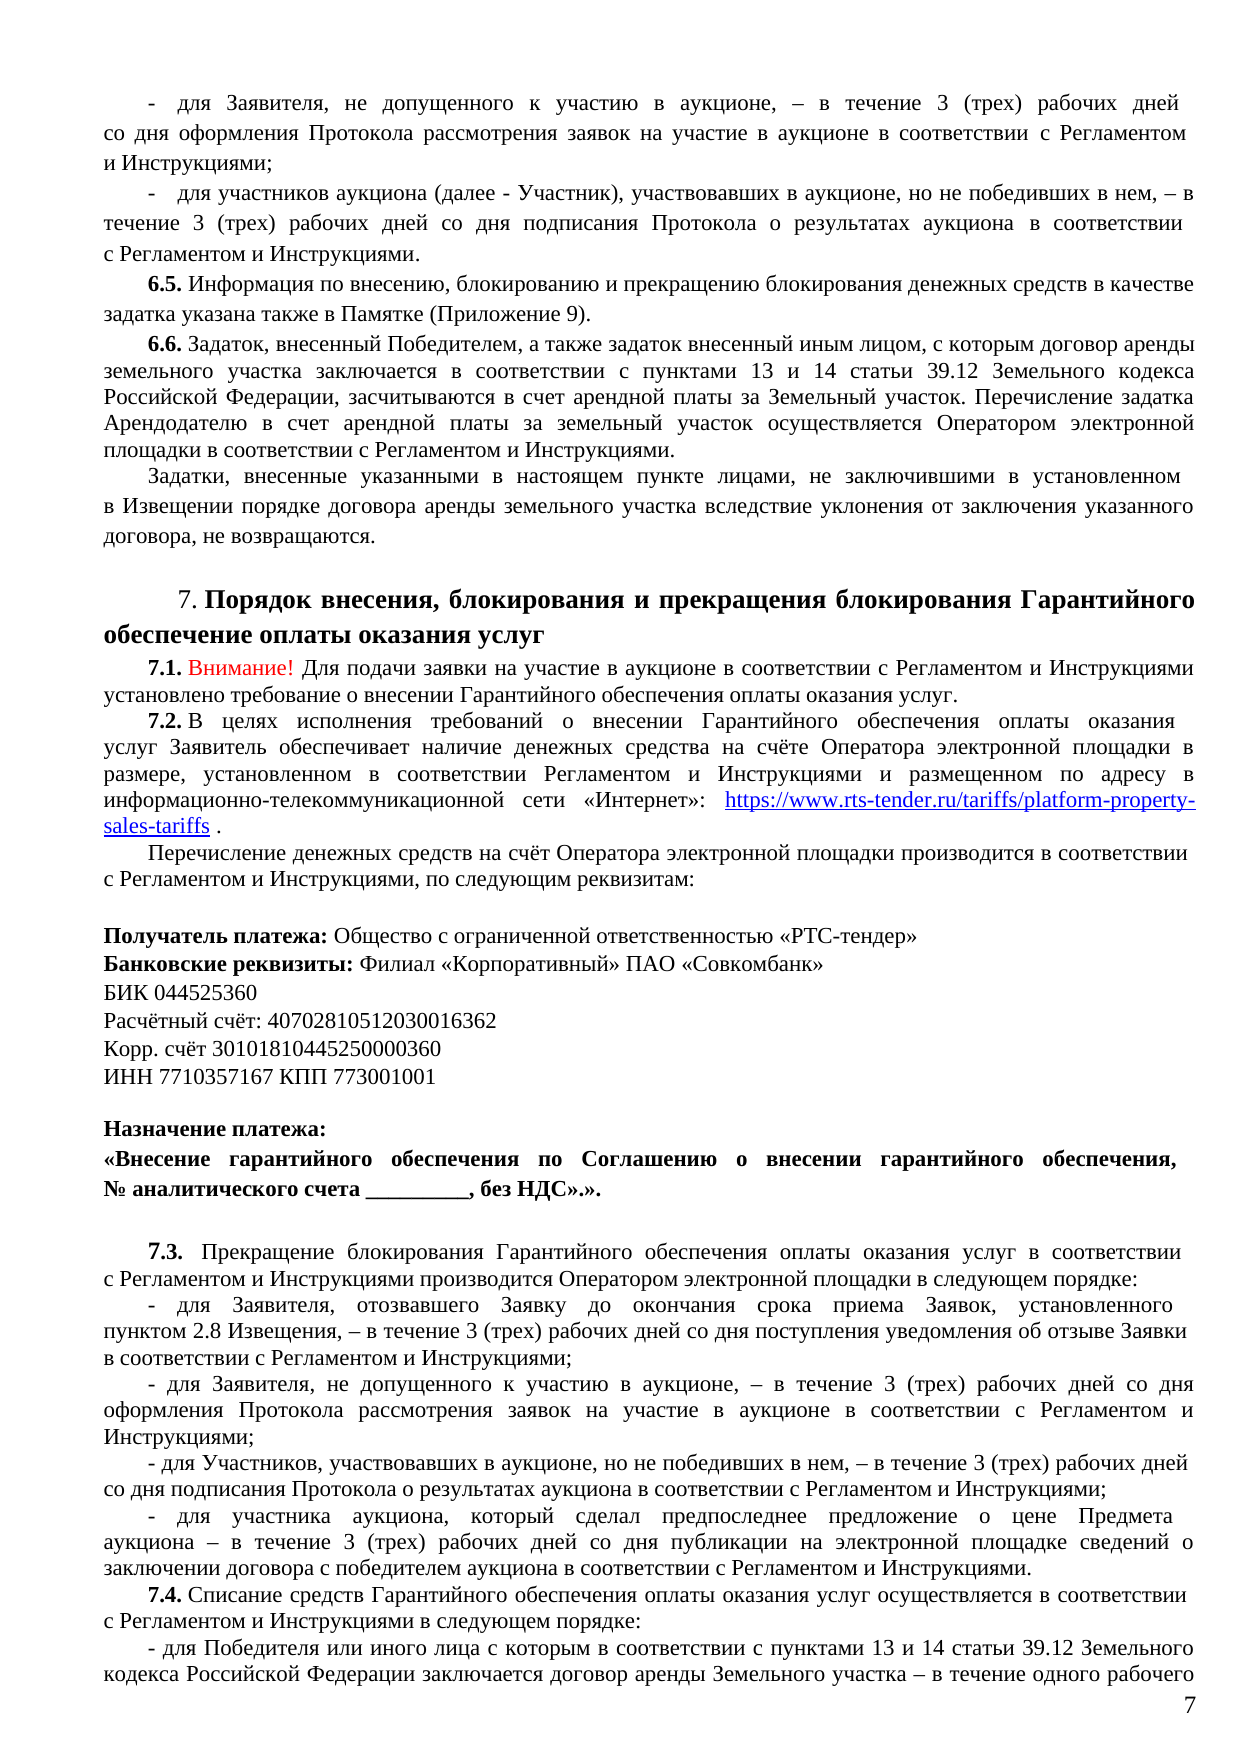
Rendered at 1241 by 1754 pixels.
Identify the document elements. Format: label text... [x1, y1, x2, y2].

text - для Участников, участвовавших в аукционе, но не победивших в нем, – в течение 3 (трех) рабочих дней со дня подписания Протокола о результатах аукциона в соответствии с Регламентом и Инструкциями; [103, 1449, 1196, 1502]
text Расчётный счёт: 40702810512030016362 [103, 1007, 1196, 1033]
text Назначение платежа: [103, 1115, 1196, 1141]
text ИНН 7710357167 КПП 773001001 [103, 1064, 1196, 1089]
text - для Заявителя, отозвавшего Заявку до окончания срока приема Заявок, установленного пунктом 2.8 Извещения, – в течение 3 (трех) рабочих дней со дня поступления уведомления об отзыве Заявки в соответствии с Регламентом и Инструкциями; [103, 1291, 1196, 1370]
list для Заявителя, не допущенного к участию в аукционе, – в течение 3 (трех) рабочих дней со дня оформления Протокола рассмотрения заявок на участие в аукционе в соответствии с Регламентом и Инструкциями; [103, 89, 1196, 175]
text Перечисление денежных средств на счёт Оператора электронной площадки производится в соответствии с Регламентом и Инструкциями, по следующим реквизитам: [103, 839, 1196, 892]
text 6.5. Информация по внесению, блокированию и прекращению блокирования денежных средств в качестве задатка указана также в Памятке (Приложение 9). [103, 270, 1196, 326]
text «Внесение гарантийного обеспечения по Соглашению о внесении гарантийного обеспечения, № аналитического счета _________, без НДС».». [103, 1145, 1196, 1202]
text Корр. счёт 30101810445250000360 [103, 1036, 1196, 1062]
text 7.4. Списание средств Гарантийного обеспечения оплаты оказания услуг осуществляется в соответствии с Регламентом и Инструкциями в следующем порядке: [103, 1581, 1196, 1633]
text - для участника аукциона, который сделал предпоследнее предложение о цене Предмета аукциона – в течение 3 (трех) рабочих дней со дня публикации на электронной площадке сведений о заключении договора с победителем аукциона в соответствии с Регламентом и Инструкциями. [103, 1502, 1196, 1581]
text 7.2. В целях исполнения требований о внесении Гарантийного обеспечения оплаты оказания услуг Заявитель обеспечивает наличие денежных средства на счёте Оператора электронной площадки в размере, установленном в соответствии Регламентом и Инструкциями и размещенном по адресу в информационно-телекоммуникационной сети «Интернет»: https://www.rts-tender.ru/tariffs/platform-property-sales-tariffs . [103, 707, 1196, 839]
text 7.1. Внимание! Для подачи заявки на участие в аукционе в соответствии с Регламентом и Инструкциями установлено требование о внесении Гарантийного обеспечения оплаты оказания услуг. [103, 654, 1196, 707]
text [103, 1633, 1196, 1686]
text - для Заявителя, не допущенного к участию в аукционе, – в течение 3 (трех) рабочих дней со дня оформления Протокола рассмотрения заявок на участие в аукционе в соответствии с Регламентом и Инструкциями; [103, 1370, 1196, 1449]
text 7.3. Прекращение блокирования Гарантийного обеспечения оплаты оказания услуг в соответствии с Регламентом и Инструкциями производится Оператором электронной площадки в следующем порядке: [103, 1236, 1196, 1291]
text Получатель платежа: Общество с ограниченной ответственностью «РТС-тендер» [103, 922, 1196, 948]
list для участников аукциона (далее - Участник), участвовавших в аукционе, но не победивших в нем, – в течение 3 (трех) рабочих дней со дня подписания Протокола о результатах аукциона в соответствии с Регламентом и Инструкциями. [103, 179, 1196, 266]
text 6.6. Задаток, внесенный Победителем, а также задаток внесенный иным лицом, с которым договор аренды земельного участка заключается в соответствии с пунктами 13 и 14 статьи 39.12 Земельного кодекса Российской Федерации, засчитываются в счет арендной платы за Земельный участок. Перечисление задатка Арендодателю в счет арендной платы за земельный участок осуществляется Оператором электронной площадки в соответствии с Регламентом и Инструкциями. [103, 330, 1196, 462]
text БИК 044525360 [103, 979, 1196, 1005]
text Банковские реквизиты: Филиал «Корпоративный» ПАО «Совкомбанк» [103, 950, 1196, 977]
text 7. Порядок внесения, блокирования и прекращения блокирования Гарантийного обеспечение оплаты оказания услуг [103, 583, 1196, 650]
text Задатки, внесенные указанными в настоящем пункте лицами, не заключившими в установленном в Извещении порядке договора аренды земельного участка вследствие уклонения от заключения указанного договора, не возвращаются. [103, 462, 1196, 549]
